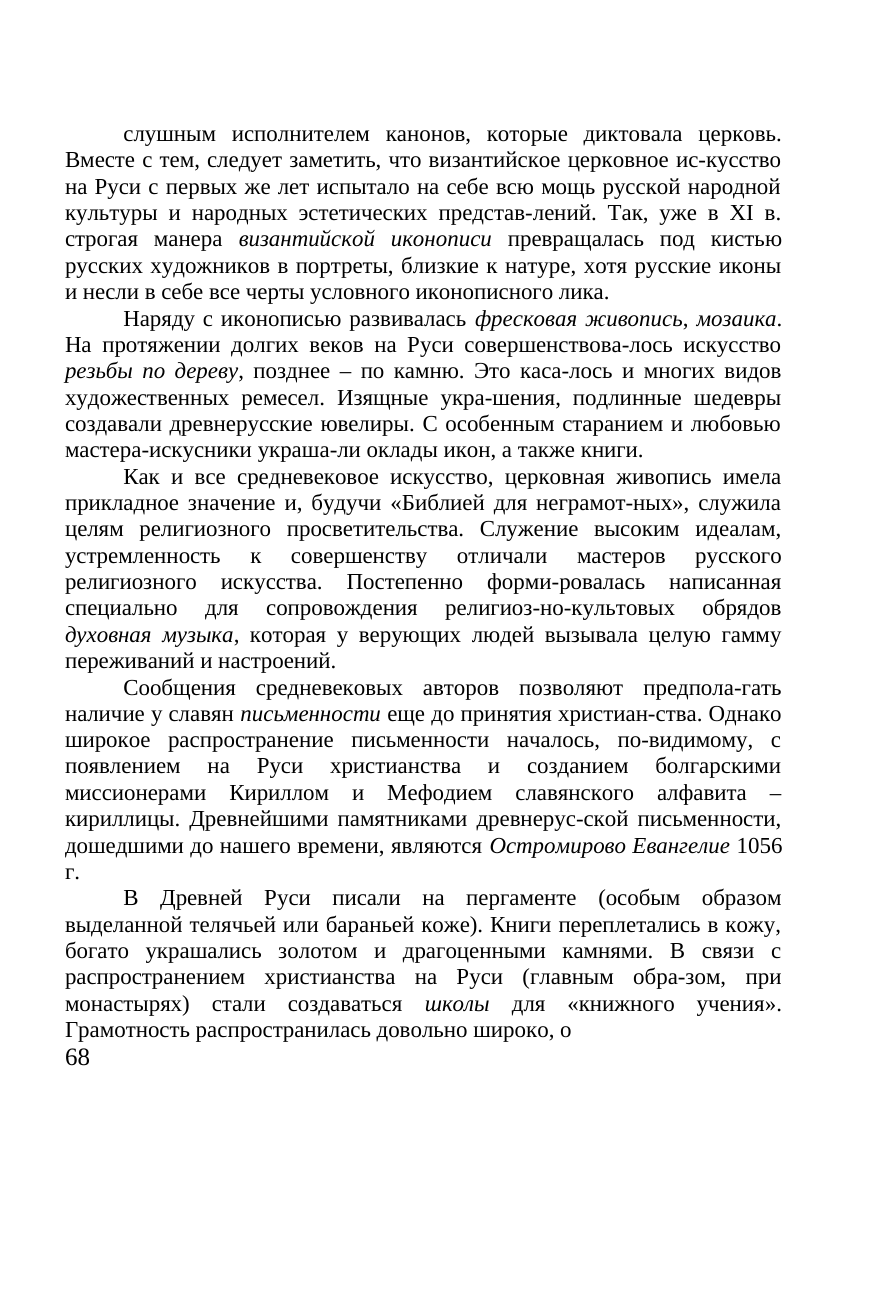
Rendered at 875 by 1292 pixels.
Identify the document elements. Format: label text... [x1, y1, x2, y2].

text Наряду с иконописью развивалась фресковая живопись, мозаика. На протяжении долгих веков на Руси совершенствова-лось искусство резьбы по дереву, позднее – по камню. Это каса-лось и многих видов художественных ремесел. Изящные укра-шения, подлинные шедевры создавали древнерусские ювелиры. С особенным старанием и любовью мастера-искусники украша-ли оклады икон, а также книги. [65, 304, 782, 463]
text Сообщения средневековых авторов позволяют предпола-гать наличие у славян письменности еще до принятия христиан-ства. Однако широкое распространение письменности началось, по-видимому, с появлением на Руси христианства и созданием болгарскими миссионерами Кириллом и Мефодием славянского алфавита – кириллицы. Древнейшими памятниками древнерус-ской письменности, дошедшими до нашего времени, являются Остромирово Евангелие 1056 г. [65, 673, 782, 884]
text В Древней Руси писали на пергаменте (особым образом выделанной телячьей или бараньей коже). Книги переплетались в кожу, богато украшались золотом и драгоценными камнями. В связи с распространением христианства на Руси (главным обра-зом, при монастырях) стали создаваться школы для «книжного учения». Грамотность распространилась довольно широко, о [65, 884, 782, 1042]
text 68 [65, 1042, 782, 1071]
text Как и все средневековое искусство, церковная живопись имела прикладное значение и, будучи «Библией для неграмот-ных», служила целям религиозного просветительства. Служение высоким идеалам, устремленность к совершенству отличали мастеров русского религиозного искусства. Постепенно форми-ровалась написанная специально для сопровождения религиоз-но-культовых обрядов духовная музыка, которая у верующих людей вызывала целую гамму переживаний и настроений. [65, 463, 782, 673]
text слушным исполнителем канонов, которые диктовала церковь. Вместе с тем, следует заметить, что византийское церковное ис-кусство на Руси с первых же лет испытало на себе всю мощь русской народной культуры и народных эстетических представ-лений. Так, уже в XI в. строгая манера византийской иконописи превращалась под кистью русских художников в портреты, близкие к натуре, хотя русские иконы и несли в себе все черты условного иконописного лика. [65, 120, 782, 304]
